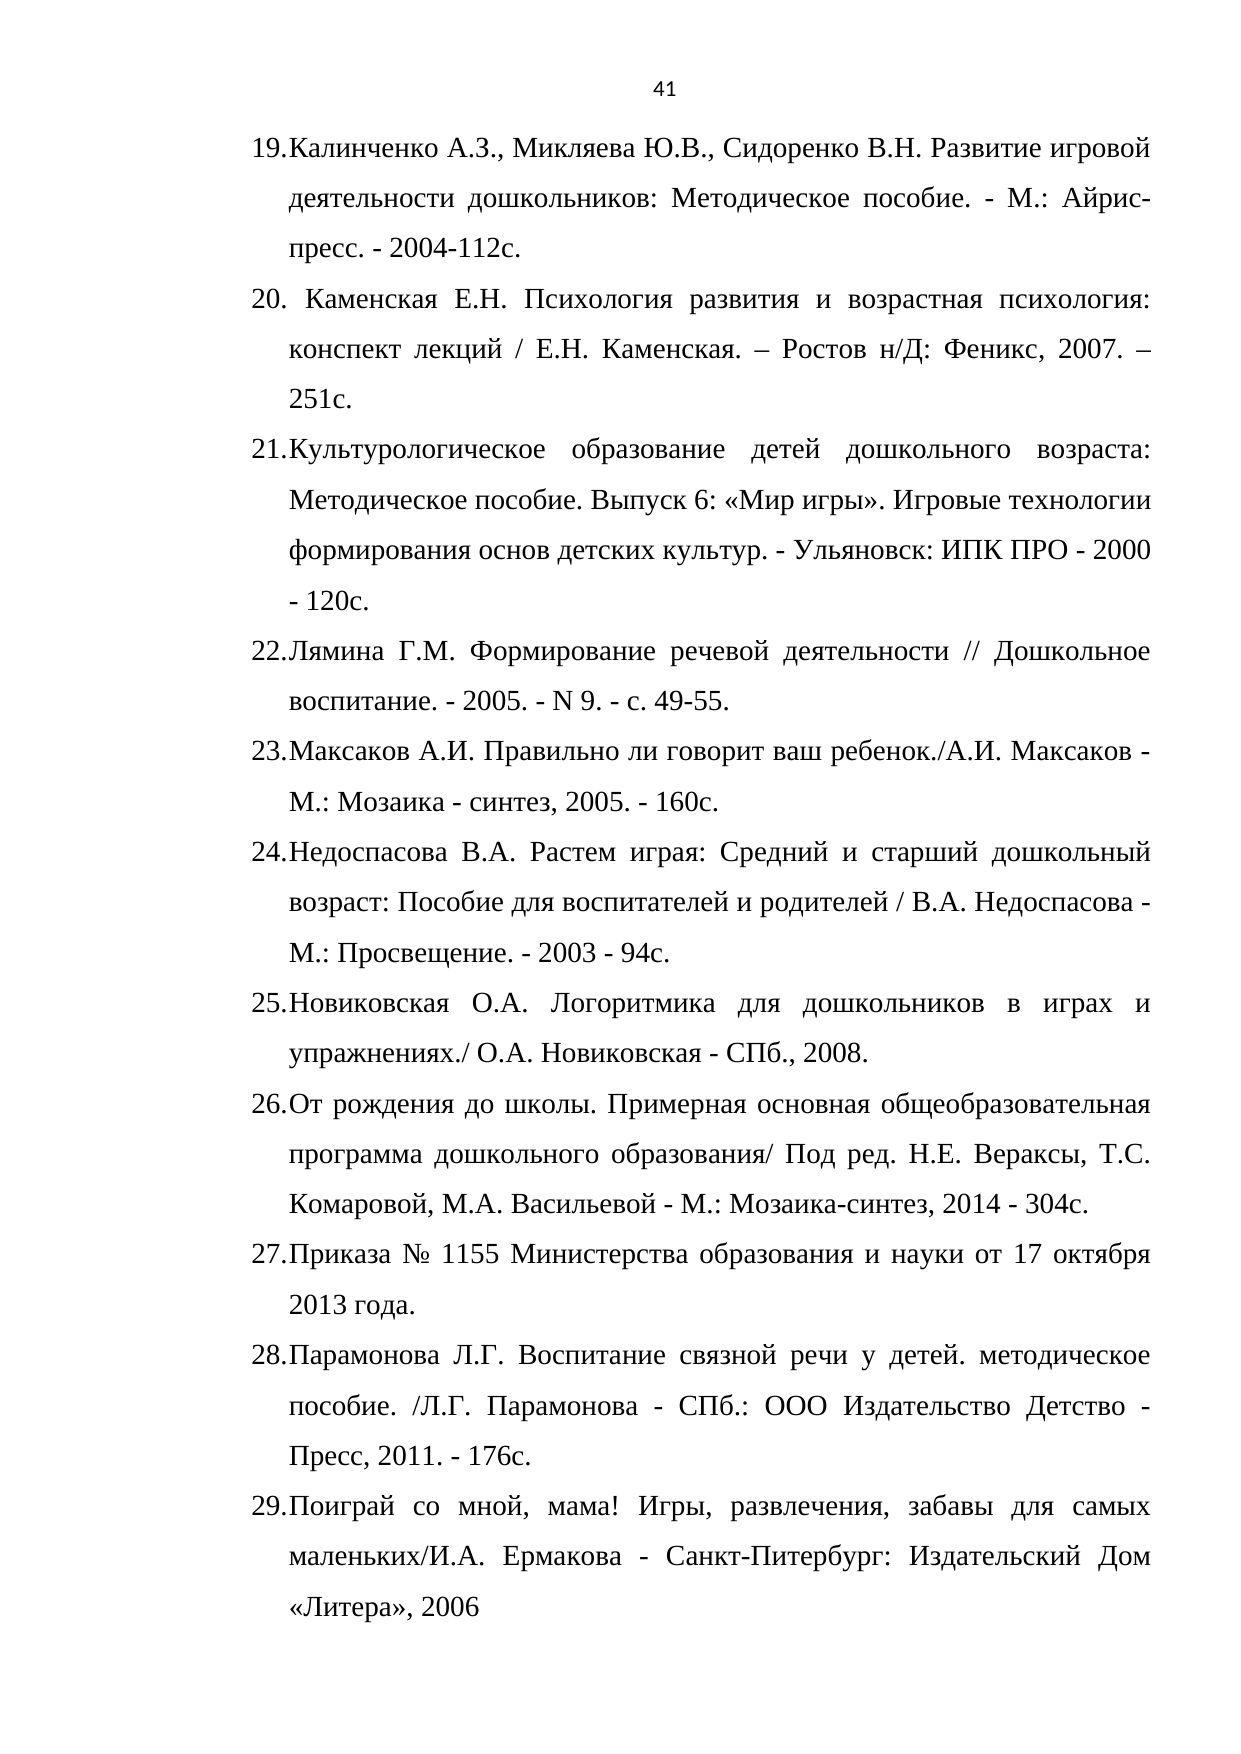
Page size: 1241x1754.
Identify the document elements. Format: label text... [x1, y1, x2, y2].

list Парамонова Л.Г. Воспитание связной речи у детей. методическое пособие. /Л.Г. Парамонова - СПб.: ООО Издательство Детство - Пресс, 2011. - 176с. [251, 1337, 1152, 1471]
list Приказа № 1155 Министерства образования и науки от 17 октября 2013 года. [251, 1237, 1152, 1321]
list Недоспасова В.А. Растем играя: Средний и старший дошкольный возраст: Пособие для воспитателей и родителей / В.А. Недоспасова - М.: Просвещение. - 2003 - 94с. [251, 834, 1152, 968]
list Максаков А.И. Правильно ли говорит ваш ребенок./А.И. Максаков - М.: Мозаика - синтез, 2005. - 160с. [251, 733, 1152, 817]
list Культурологическое образование детей дошкольного возраста: Методическое пособие. Выпуск 6: «Мир игры». Игровые технологии формирования основ детских культур. - Ульяновск: ИПК ПРО - 2000 - 120с. [251, 432, 1152, 616]
list Лямина Г.М. Формирование речевой деятельности // Дошкольное воспитание. - 2005. - N 9. - с. 49-55. [251, 633, 1152, 717]
list Поиграй со мной, мама! Игры, развлечения, забавы для самых маленьких/И.А. Ермакова - Санкт-Питербург: Издательский Дом «Литера», 2006 [251, 1488, 1152, 1622]
list Новиковская О.А. Логоритмика для дошкольников в играх и упражнениях./ О.А. Новиковская - СПб., 2008. [251, 985, 1152, 1069]
list Калинченко А.З., Микляева Ю.В., Сидоренко В.Н. Развитие игровой деятельности дошкольников: Методическое пособие. - М.: Айрис-пресс. - 2004-112с. [251, 130, 1152, 264]
list От рождения до школы. Примерная основная общеобразовательная программа дошкольного образования/ Под ред. Н.Е. Вераксы, Т.С. Комаровой, М.А. Васильевой - М.: Мозаика-синтез, 2014 - 304с. [251, 1086, 1152, 1220]
list Каменская Е.Н. Психология развития и возрастная психология: конспект лекций / Е.Н. Каменская. – Ростов н/Д: Феникс, 2007. – 251с. [251, 281, 1152, 415]
